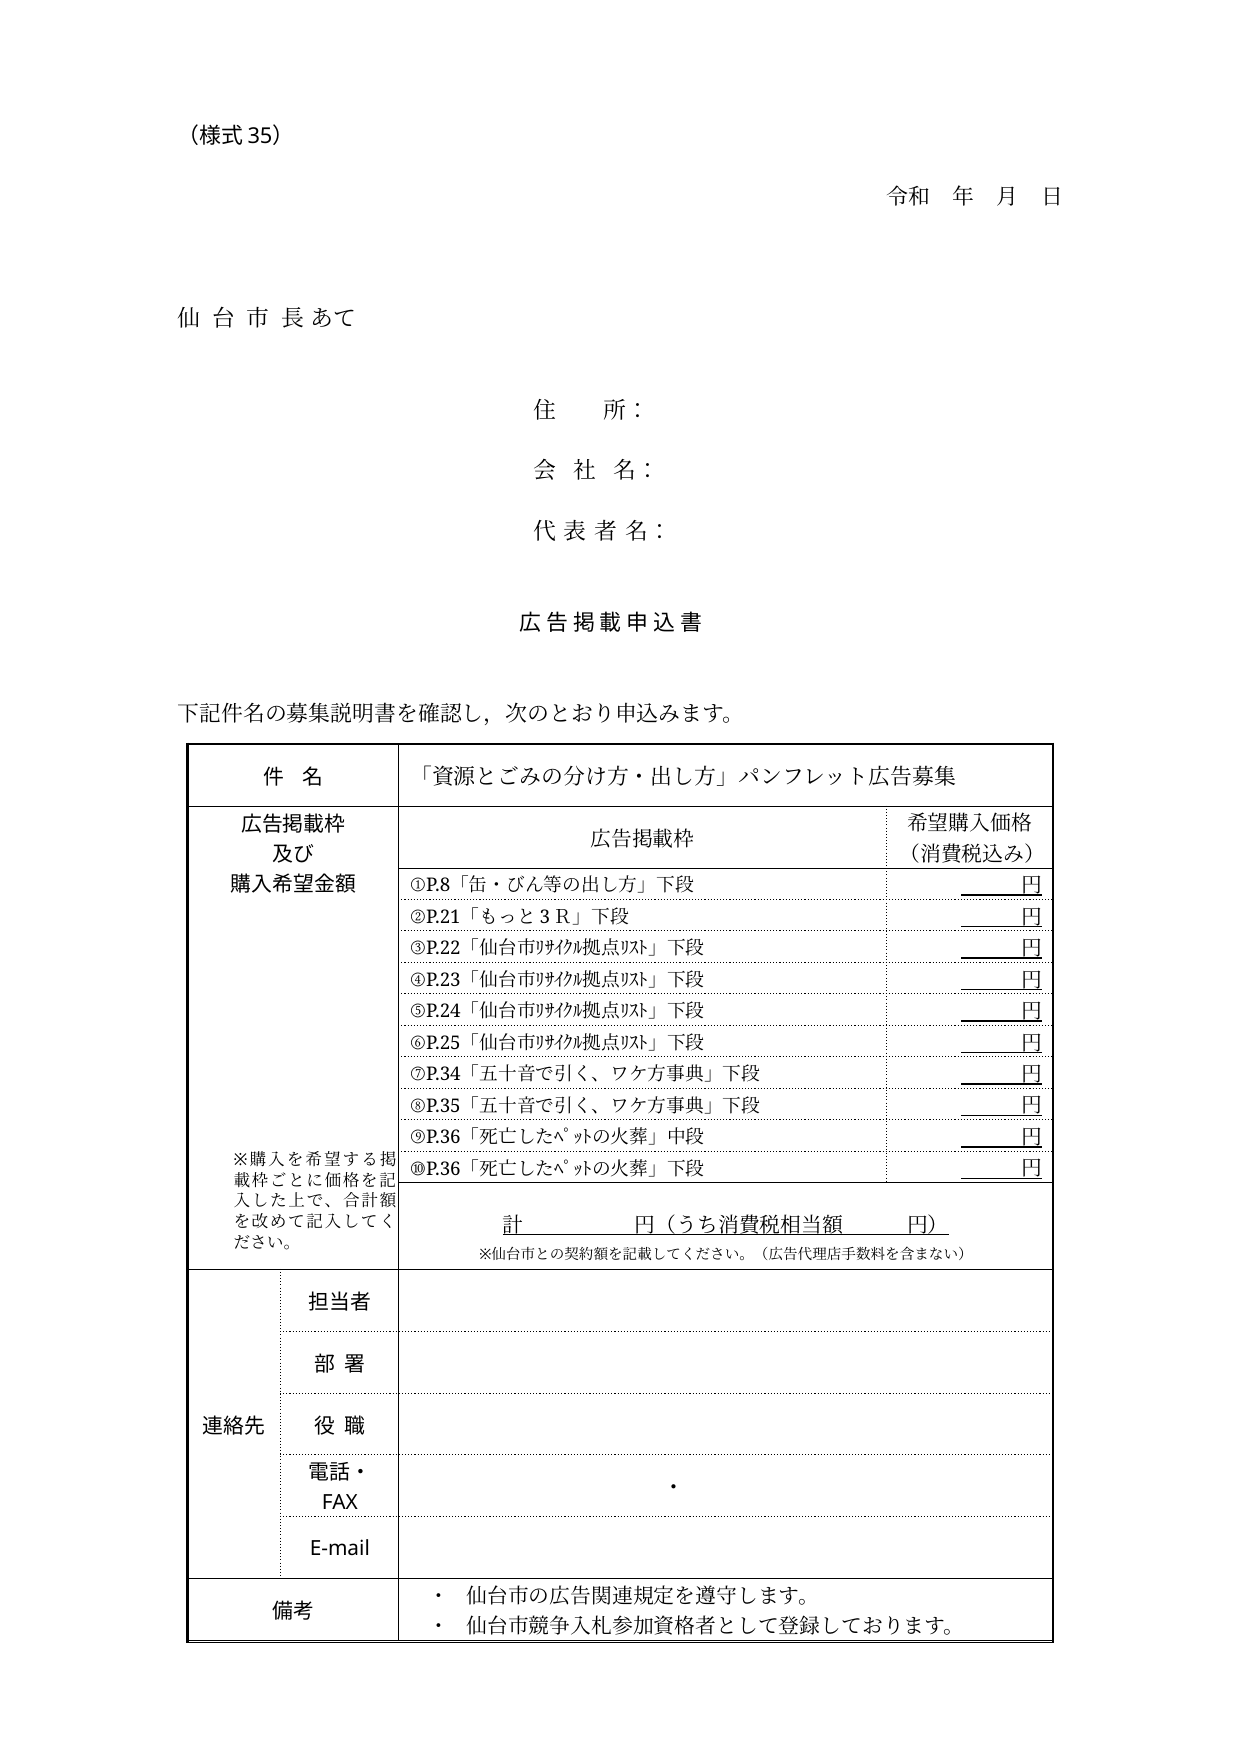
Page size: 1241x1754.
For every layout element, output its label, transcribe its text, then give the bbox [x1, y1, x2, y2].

table_cell 円 [886, 1151, 1052, 1182]
table_cell 円 [886, 869, 1052, 899]
table_cell 計 円（うち消費税相当額 円） ※仙台市との契約額を記載してください。（広告代理店手数料を含まない） [399, 1183, 1052, 1269]
table_cell 円 [886, 993, 1052, 1025]
text 仙 台 市 長 あて [177, 286, 1063, 347]
table_cell 電話・FAX [281, 1454, 398, 1516]
table_cell 広告掲載枠 及び 購入希望金額 [189, 807, 398, 1269]
table_cell 円 [886, 930, 1052, 962]
table_cell [399, 1270, 1052, 1331]
table_cell 円 [886, 1056, 1052, 1088]
table_cell ⑩P.36「死亡したﾍﾟｯﾄの火葬」下段 [399, 1151, 886, 1182]
table_cell 円 [886, 1025, 1052, 1056]
table_cell 役 職 [281, 1393, 398, 1454]
table_cell ⑥P.25「仙台市ﾘｻｲｸﾙ拠点ﾘｽﾄ」下段 [399, 1025, 886, 1056]
table_cell ②P.21「もっと3Ｒ」下段 [399, 899, 886, 930]
table_header 「資源とごみの分け方・出し方」パンフレット広告募集 [399, 745, 1052, 806]
table_header 件 名 [189, 745, 398, 806]
table_cell ⑨P.36「死亡したﾍﾟｯﾄの火葬」中段 [399, 1119, 886, 1151]
table_cell 備考 [189, 1579, 398, 1640]
table_cell ・ [399, 1454, 1052, 1516]
table_cell 円 [886, 1119, 1052, 1151]
table_cell ③P.22「仙台市ﾘｻｲｸﾙ拠点ﾘｽﾄ」下段 [399, 930, 886, 962]
table_cell E-mail [281, 1516, 398, 1578]
table_cell [399, 1516, 1052, 1578]
text 住 所： [533, 378, 1063, 438]
table_cell ④P.23「仙台市ﾘｻｲｸﾙ拠点ﾘｽﾄ」下段 [399, 962, 886, 993]
table_cell [399, 1393, 1052, 1454]
table_cell ⑤P.24「仙台市ﾘｻｲｸﾙ拠点ﾘｽﾄ」下段 [399, 993, 886, 1025]
text （様式35） [177, 104, 1063, 165]
text 下記件名の募集説明書を確認し，次のとおり申込みます。 [177, 682, 1063, 743]
text 代表者名： [533, 499, 1063, 560]
table_cell ⑧P.35「五十音で引く、ワケ方事典」下段 [399, 1088, 886, 1119]
table_cell ⑦P.34「五十音で引く、ワケ方事典」下段 [399, 1056, 886, 1088]
table_cell 連絡先 [189, 1270, 281, 1578]
table_cell 部 署 [281, 1331, 398, 1392]
table_cell 広告掲載枠 [399, 807, 886, 867]
text 令和 年 月 日 [159, 165, 1063, 226]
text 広 告 掲 載 申 込 書 [159, 591, 1063, 651]
table_cell 円 [886, 962, 1052, 993]
table_cell 仙台市の広告関連規定を遵守します。 仙台市競争入札参加資格者として登録しております。 [399, 1579, 1052, 1640]
text 会社名： [533, 438, 1063, 499]
table_cell 円 [886, 1088, 1052, 1119]
table_cell 円 [886, 899, 1052, 930]
table_cell 希望購入価格 （消費税込み） [886, 807, 1052, 867]
table_cell 担当者 [281, 1270, 398, 1331]
table_cell ①P.8「缶・びん等の出し方」下段 [399, 869, 886, 899]
table_cell [399, 1331, 1052, 1392]
